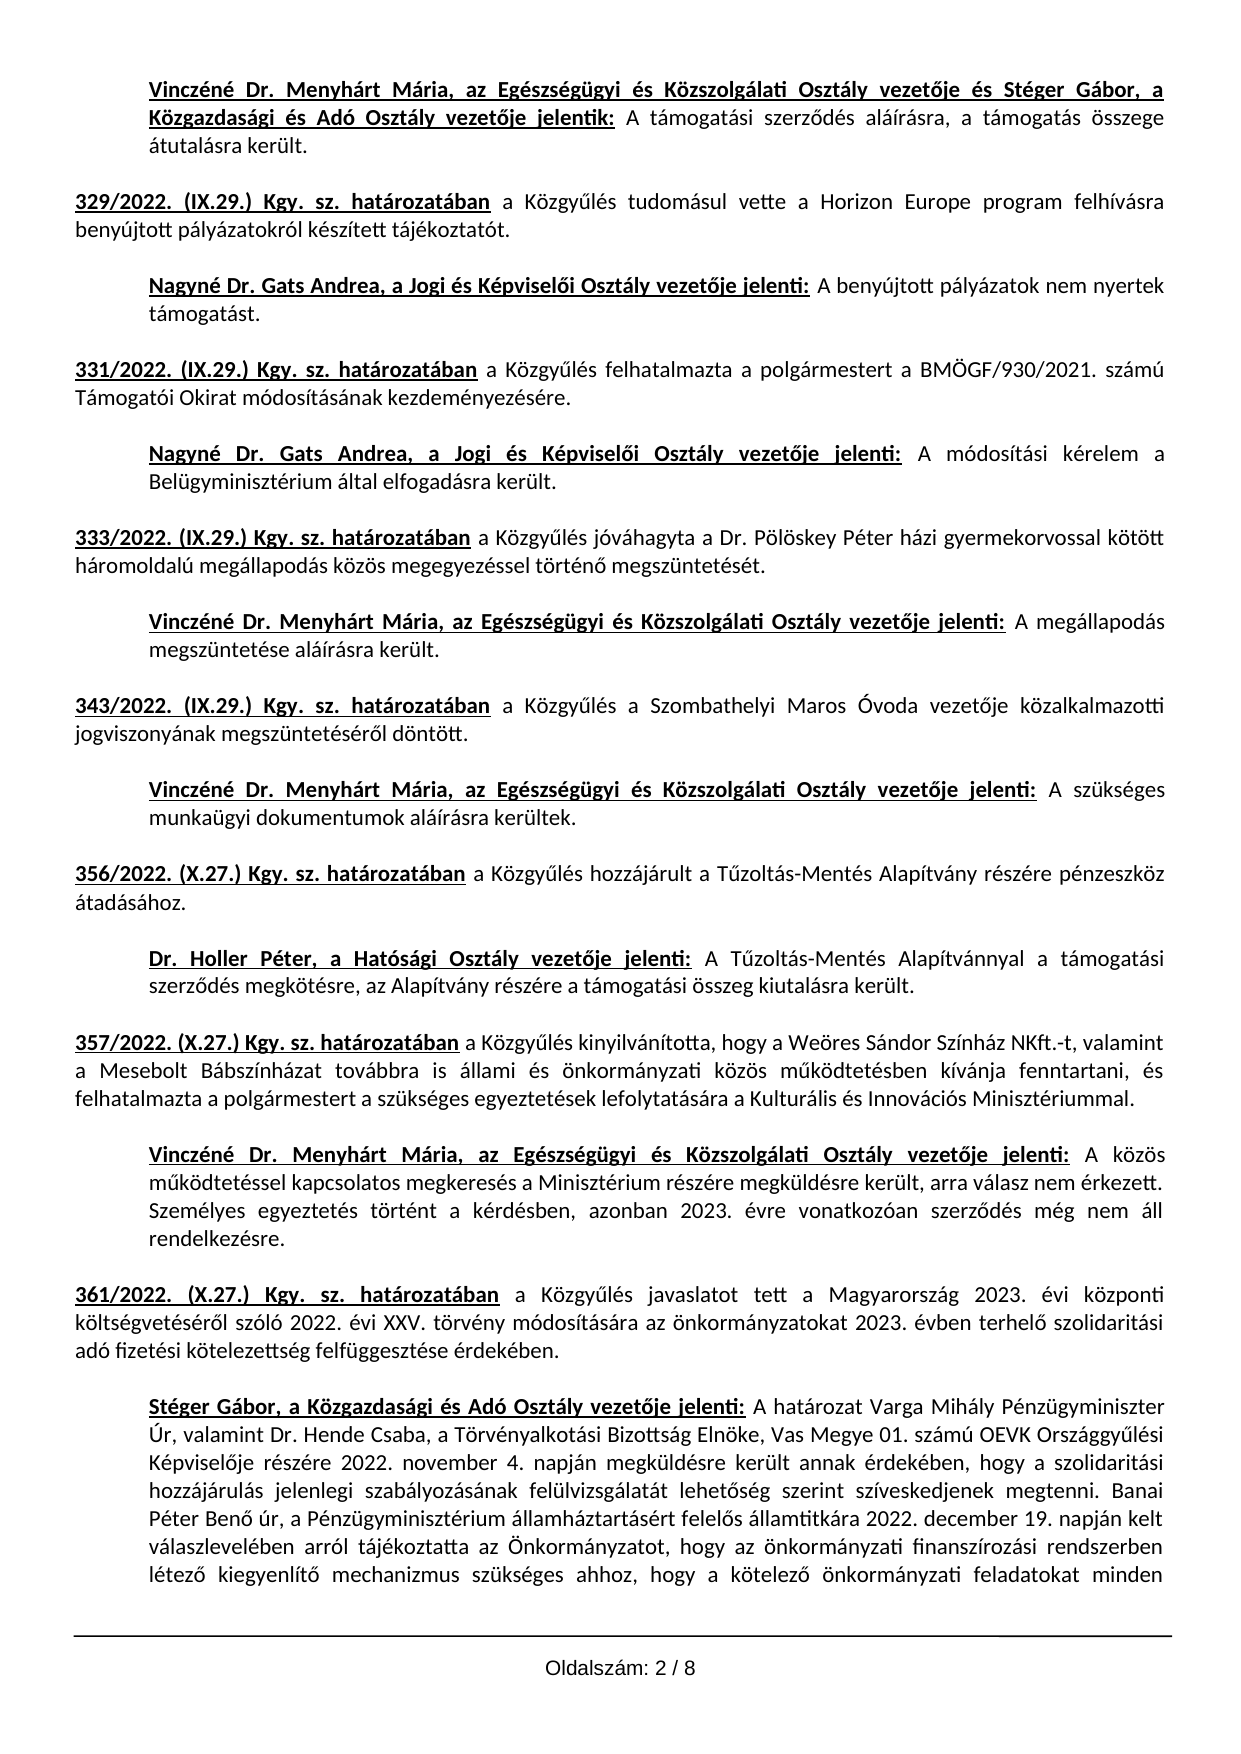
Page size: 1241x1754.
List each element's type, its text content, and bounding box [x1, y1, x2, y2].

text Dr. Holler Péter, a Hatósági Osztály vezetője jelenti: A Tűzoltás-Mentés Alapítvánnyal a támogatási szerződés megkötésre, az Alapítvány részére a támogatási összeg kiutalásra került. [149, 944, 1165, 1000]
text 333/2022. (IX.29.) Kgy. sz. határozatában a Közgyűlés jóváhagyta a Dr. Pölöskey Péter házi gyermekorvossal kötött háromoldalú megállapodás közös megegyezéssel történő megszüntetését. [75, 523, 1165, 579]
text 329/2022. (IX.29.) Kgy. sz. határozatában a Közgyűlés tudomásul vette a Horizon Europe program felhívásra benyújtott pályázatokról készített tájékoztatót. [75, 187, 1165, 243]
text Nagyné Dr. Gats Andrea, a Jogi és Képviselői Osztály vezetője jelenti: A módosítási kérelem a Belügyminisztérium által elfogadásra került. [149, 439, 1165, 495]
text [149, 1392, 1165, 1588]
text 357/2022. (X.27.) Kgy. sz. határozatában a Közgyűlés kinyilvánította, hogy a Weöres Sándor Színház NKft.-t, valamint a Mesebolt Bábszínházat továbbra is állami és önkormányzati közös működtetésben kívánja fenntartani, és felhatalmazta a polgármestert a szükséges egyeztetések lefolytatására a Kulturális és Innovációs Minisztériummal. [75, 1028, 1165, 1112]
text 331/2022. (IX.29.) Kgy. sz. határozatában a Közgyűlés felhatalmazta a polgármestert a BMÖGF/930/2021. számú Támogatói Okirat módosításának kezdeményezésére. [75, 355, 1165, 411]
text Vinczéné Dr. Menyhárt Mária, az Egészségügyi és Közszolgálati Osztály vezetője és Stéger Gábor, a Közgazdasági és Adó Osztály vezetője jelentik: A támogatási szerződés aláírásra, a támogatás összege átutalásra került. [149, 75, 1165, 159]
text 361/2022. (X.27.) Kgy. sz. határozatában a Közgyűlés javaslatot tett a Magyarország 2023. évi központi költségvetéséről szóló 2022. évi XXV. törvény módosítására az önkormányzatokat 2023. évben terhelő szolidaritási adó fizetési kötelezettség felfüggesztése érdekében. [75, 1280, 1165, 1364]
text Vinczéné Dr. Menyhárt Mária, az Egészségügyi és Közszolgálati Osztály vezetője jelenti: A megállapodás megszüntetése aláírásra került. [149, 607, 1165, 663]
text Vinczéné Dr. Menyhárt Mária, az Egészségügyi és Közszolgálati Osztály vezetője jelenti: A közös működtetéssel kapcsolatos megkeresés a Minisztérium részére megküldésre került, arra válasz nem érkezett. Személyes egyeztetés történt a kérdésben, azonban 2023. évre vonatkozóan szerződés még nem áll rendelkezésre. [149, 1140, 1165, 1252]
text 356/2022. (X.27.) Kgy. sz. határozatában a Közgyűlés hozzájárult a Tűzoltás-Mentés Alapítvány részére pénzeszköz átadásához. [75, 859, 1165, 916]
text Vinczéné Dr. Menyhárt Mária, az Egészségügyi és Közszolgálati Osztály vezetője jelenti: A szükséges munkaügyi dokumentumok aláírásra kerültek. [149, 776, 1165, 832]
text Nagyné Dr. Gats Andrea, a Jogi és Képviselői Osztály vezetője jelenti: A benyújtott pályázatok nem nyertek támogatást. [149, 271, 1165, 327]
text 343/2022. (IX.29.) Kgy. sz. határozatában a Közgyűlés a Szombathelyi Maros Óvoda vezetője közalkalmazotti jogviszonyának megszüntetéséről döntött. [75, 691, 1165, 747]
